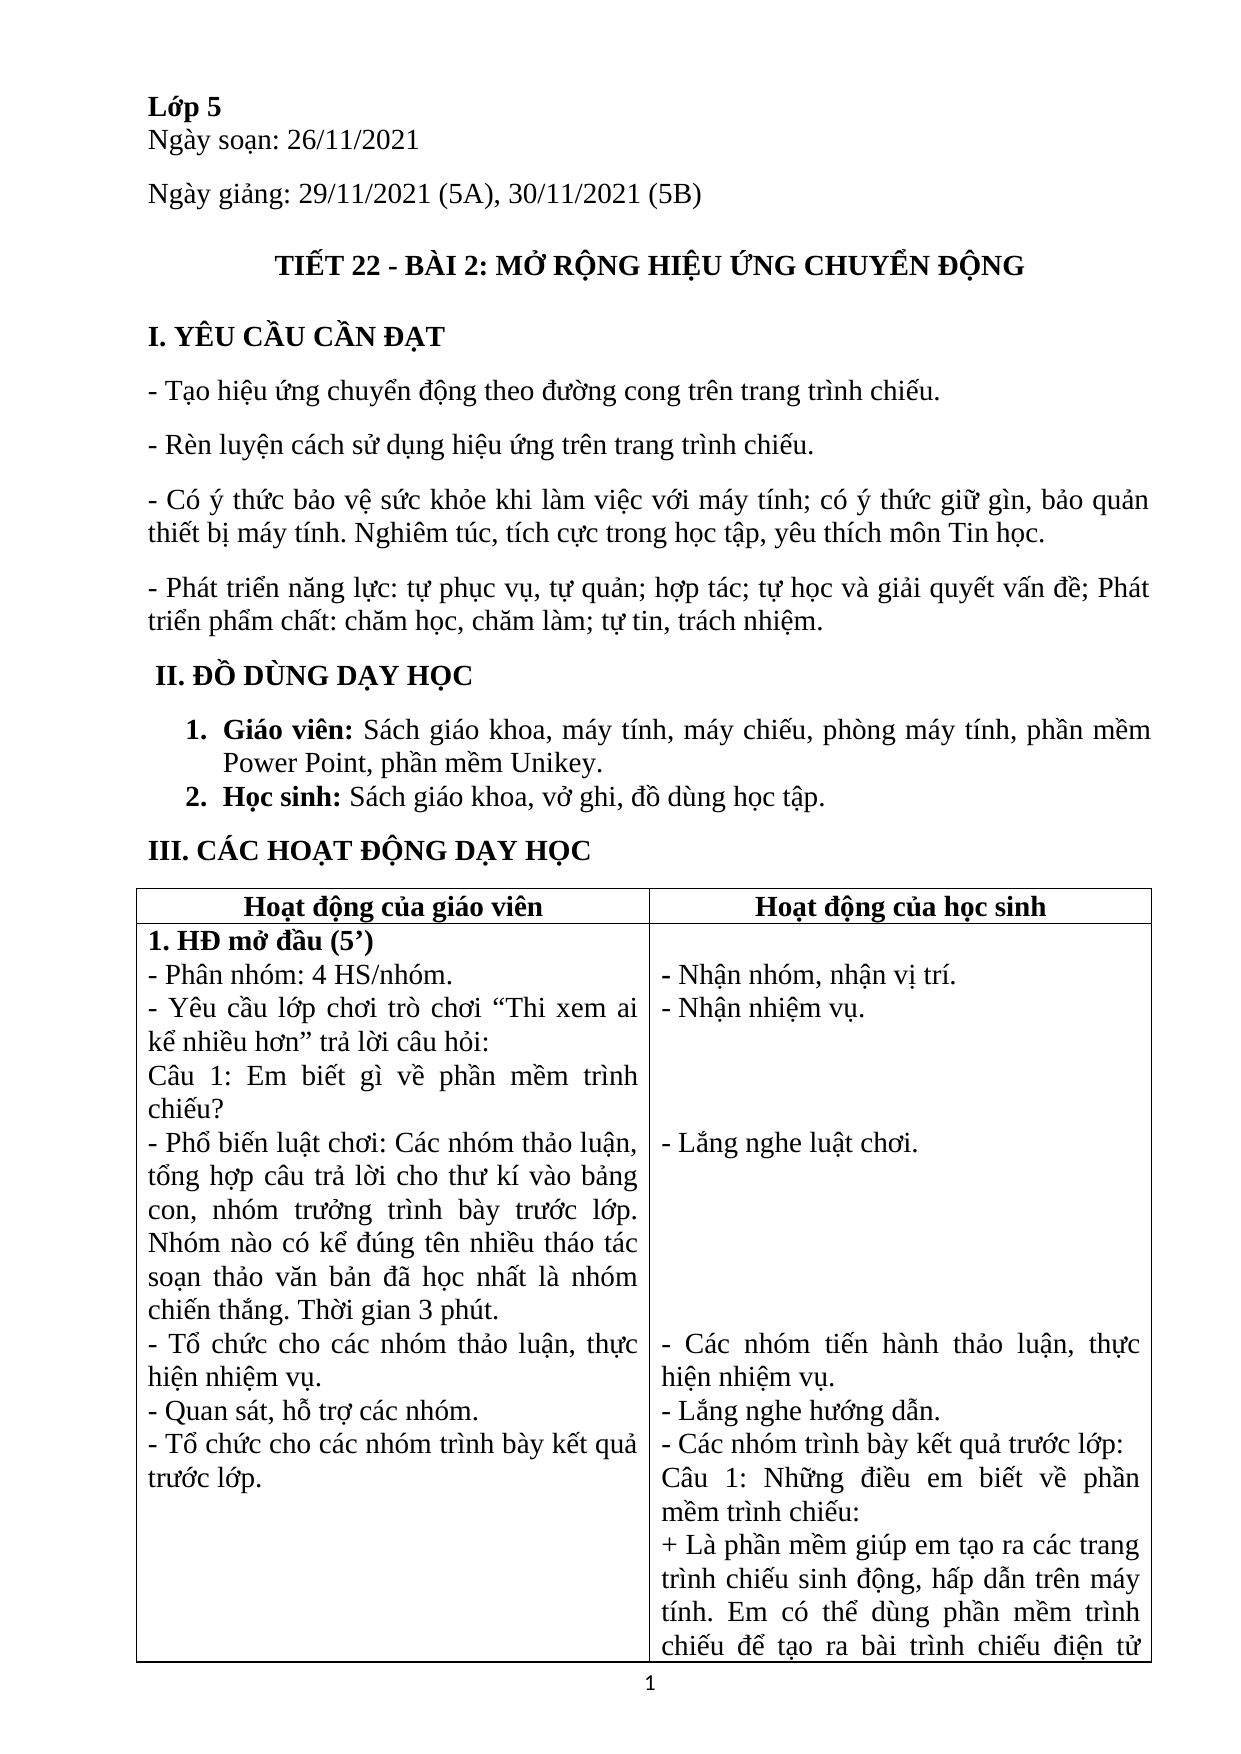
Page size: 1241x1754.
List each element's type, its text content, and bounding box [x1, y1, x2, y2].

text III. CÁC HOẠT ĐỘNG DẠY HỌC [148, 833, 1152, 867]
text - Tạo hiệu ứng chuyển động theo đường cong trên trang trình chiếu. [148, 373, 1152, 407]
table_header Hoạt động của giáo viên [137, 889, 649, 922]
text - Phát triển năng lực: tự phục vụ, tự quản; hợp tác; tự học và giải quyết vấn đề; Phát triển phẩm chất: chăm học, chăm làm; tự tin, trách nhiệm. [148, 570, 1152, 637]
text - Rèn luyện cách sử dụng hiệu ứng trên trang trình chiếu. [148, 427, 1152, 461]
text Ngày soạn: 26/11/2021 [148, 122, 1152, 156]
text - Có ý thức bảo vệ sức khỏe khi làm việc với máy tính; có ý thức giữ gìn, bảo quản thiết bị máy tính. Nghiêm túc, tích cực trong học tập, yêu thích môn Tin học. [148, 482, 1152, 549]
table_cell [650, 924, 1151, 1661]
list Học sinh: Sách giáo khoa, vở ghi, đồ dùng học tập. [185, 779, 1152, 813]
text II. ĐỒ DÙNG DẠY HỌC [148, 658, 1152, 691]
text TIẾT 22 - BÀI 2: MỞ RỘNG HIỆU ỨNG CHUYỂN ĐỘNG [148, 248, 1152, 281]
text I. YÊU CẦU CẦN ĐẠT [148, 319, 1152, 352]
table_header Hoạt động của học sinh [650, 889, 1151, 922]
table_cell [137, 924, 649, 1661]
text Ngày giảng: 29/11/2021 (5A), 30/11/2021 (5B) [148, 177, 1152, 210]
text Lớp 5 [148, 89, 1152, 122]
list Giáo viên: Sách giáo khoa, máy tính, máy chiếu, phòng máy tính, phần mềm Power Point, phần mềm Unikey. [185, 712, 1152, 779]
